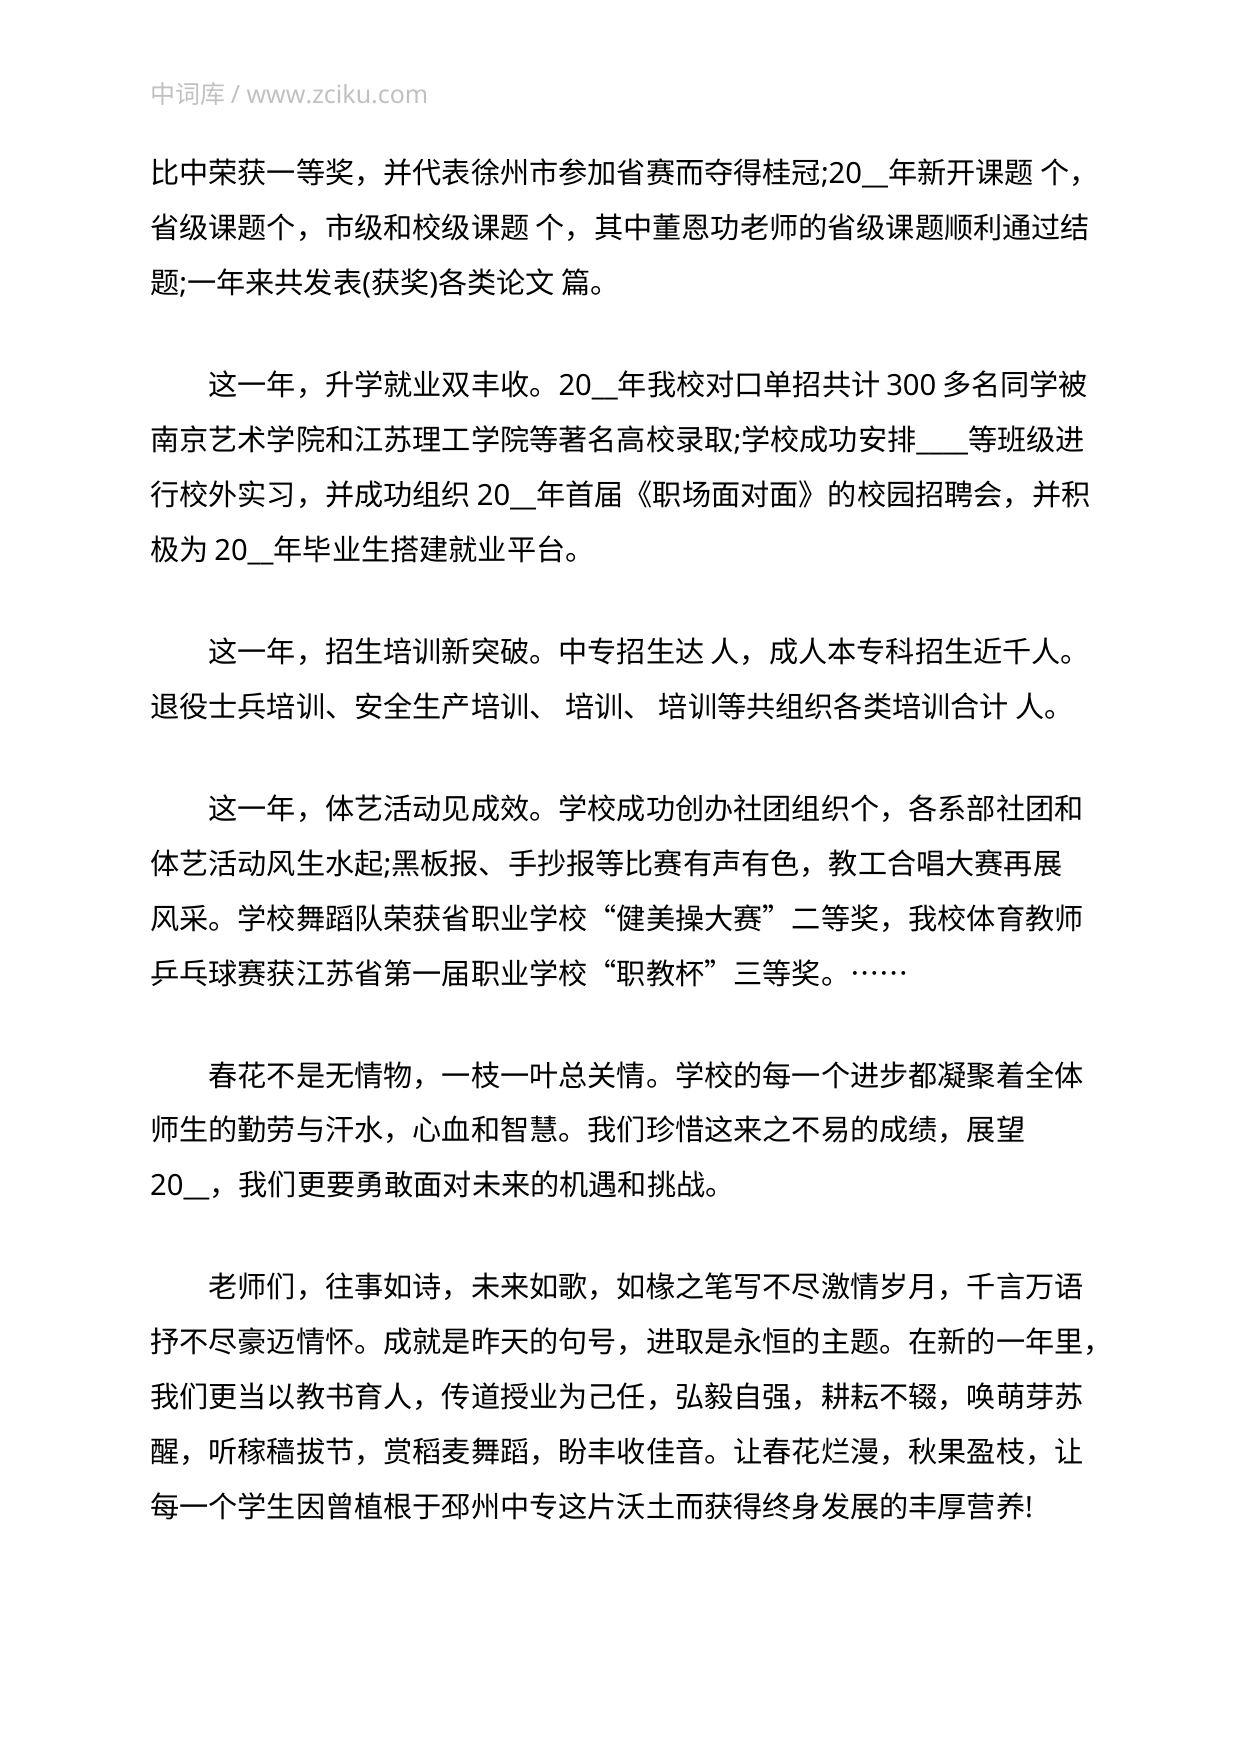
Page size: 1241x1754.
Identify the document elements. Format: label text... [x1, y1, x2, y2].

text 老师们，往事如诗，未来如歌，如椽之笔写不尽激情岁月，千言万语抒不尽豪迈情怀。成就是昨天的句号，进取是永恒的主题。在新的一年里，我们更当以教书育人，传道授业为己任，弘毅自强，耕耘不辍，唤萌芽苏醒，听稼穑拔节，赏稻麦舞蹈，盼丰收佳音。让春花烂漫，秋果盈枝，让每一个学生因曾植根于邳州中专这片沃土而获得终身发展的丰厚营养! [150, 1264, 1090, 1526]
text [150, 150, 1090, 302]
text 这一年，升学就业双丰收。20__年我校对口单招共计300多名同学被南京艺术学院和江苏理工学院等著名高校录取;学校成功安排____等班级进行校外实习，并成功组织20__年首届《职场面对面》的校园招聘会，并积极为20__年毕业生搭建就业平台。 [150, 362, 1090, 569]
text 这一年，招生培训新突破。中专招生达 人，成人本专科招生近千人。退役士兵培训、安全生产培训、 培训、 培训等共组织各类培训合计 人。 [150, 629, 1090, 726]
text 这一年，体艺活动见成效。学校成功创办社团组织个，各系部社团和体艺活动风生水起;黑板报、手抄报等比赛有声有色，教工合唱大赛再展风采。学校舞蹈队荣获省职业学校“健美操大赛”二等奖，我校体育教师乒乓球赛获江苏省第一届职业学校“职教杯”三等奖。…… [150, 786, 1090, 993]
text 春花不是无情物，一枝一叶总关情。学校的每一个进步都凝聚着全体师生的勤劳与汗水，心血和智慧。我们珍惜这来之不易的成绩，展望20__，我们更要勇敢面对未来的机遇和挑战。 [150, 1052, 1090, 1204]
